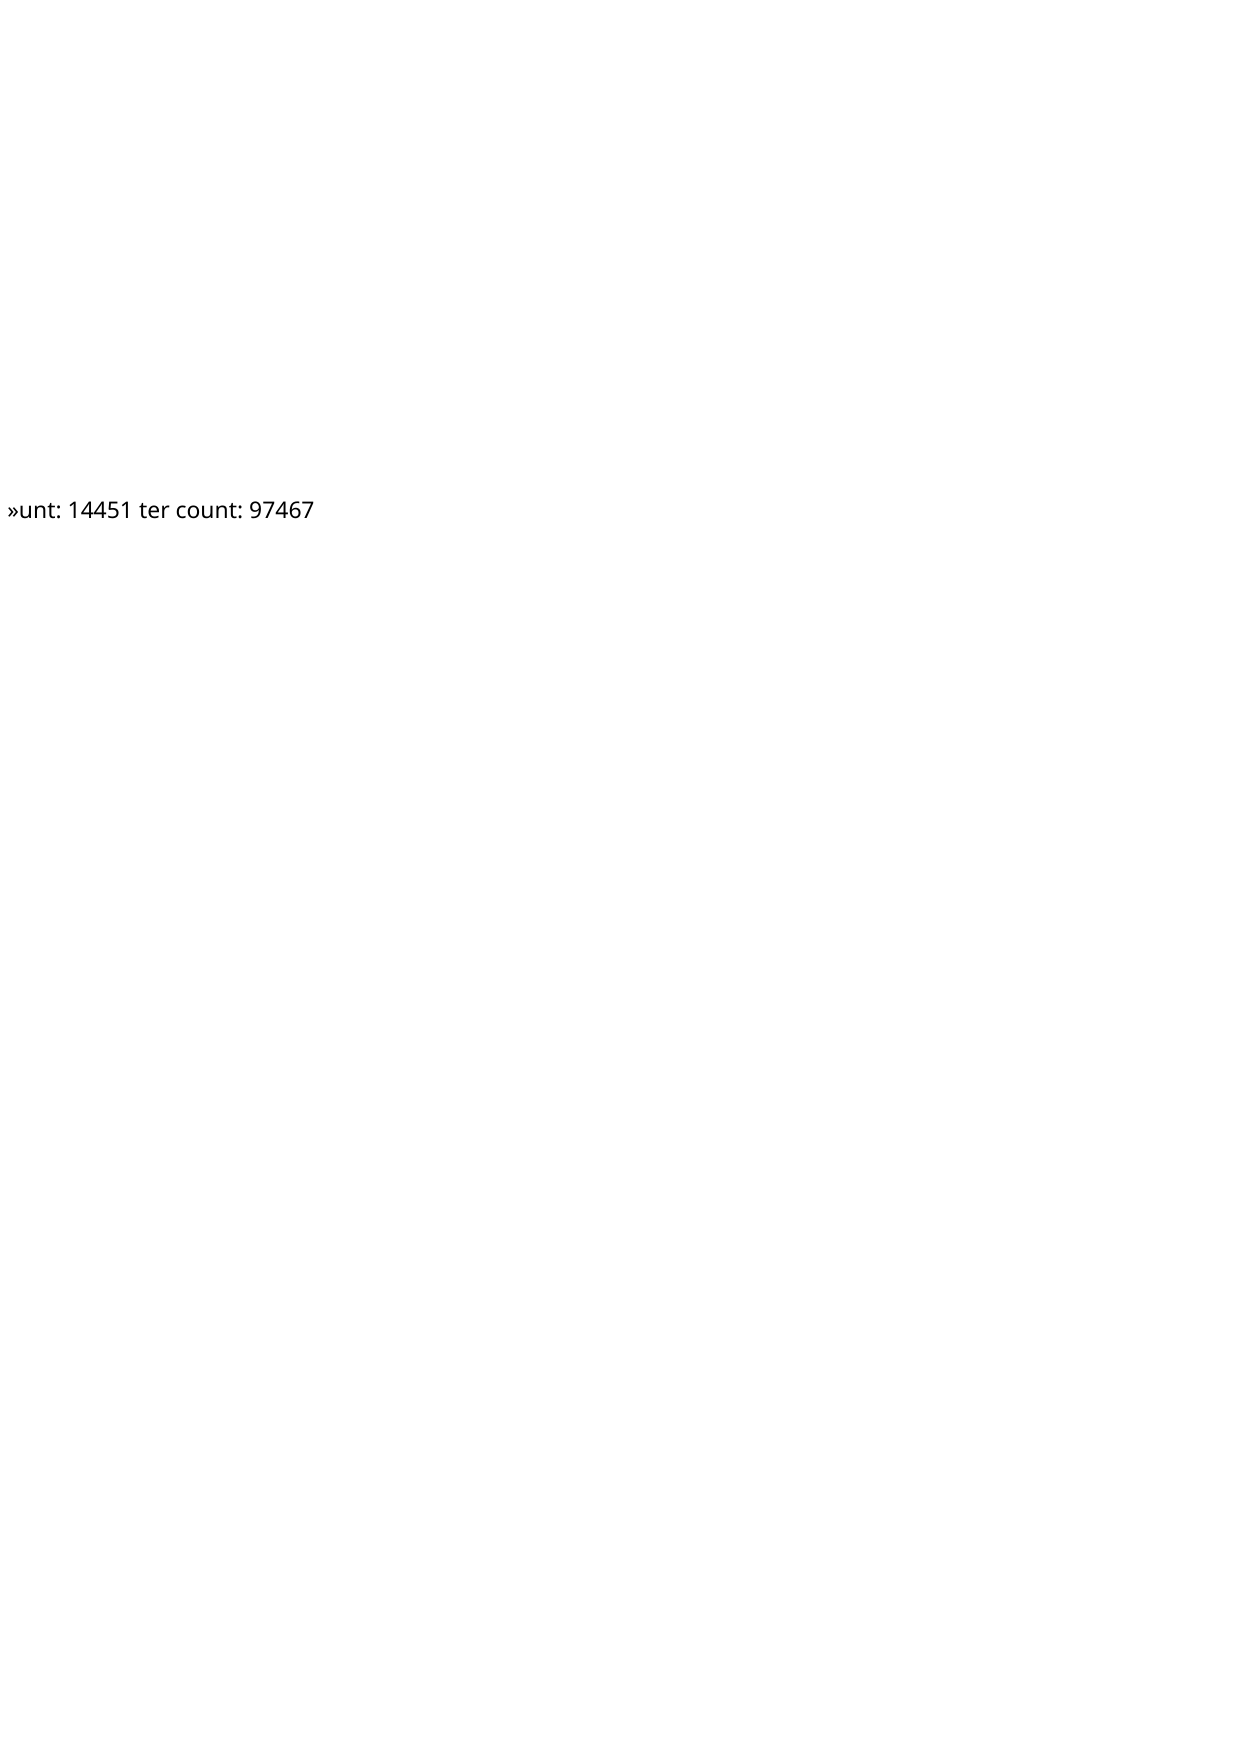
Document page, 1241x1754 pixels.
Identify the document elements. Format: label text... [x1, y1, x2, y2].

text »unt: 14451 ter count: 97467 [7, 488, 595, 526]
